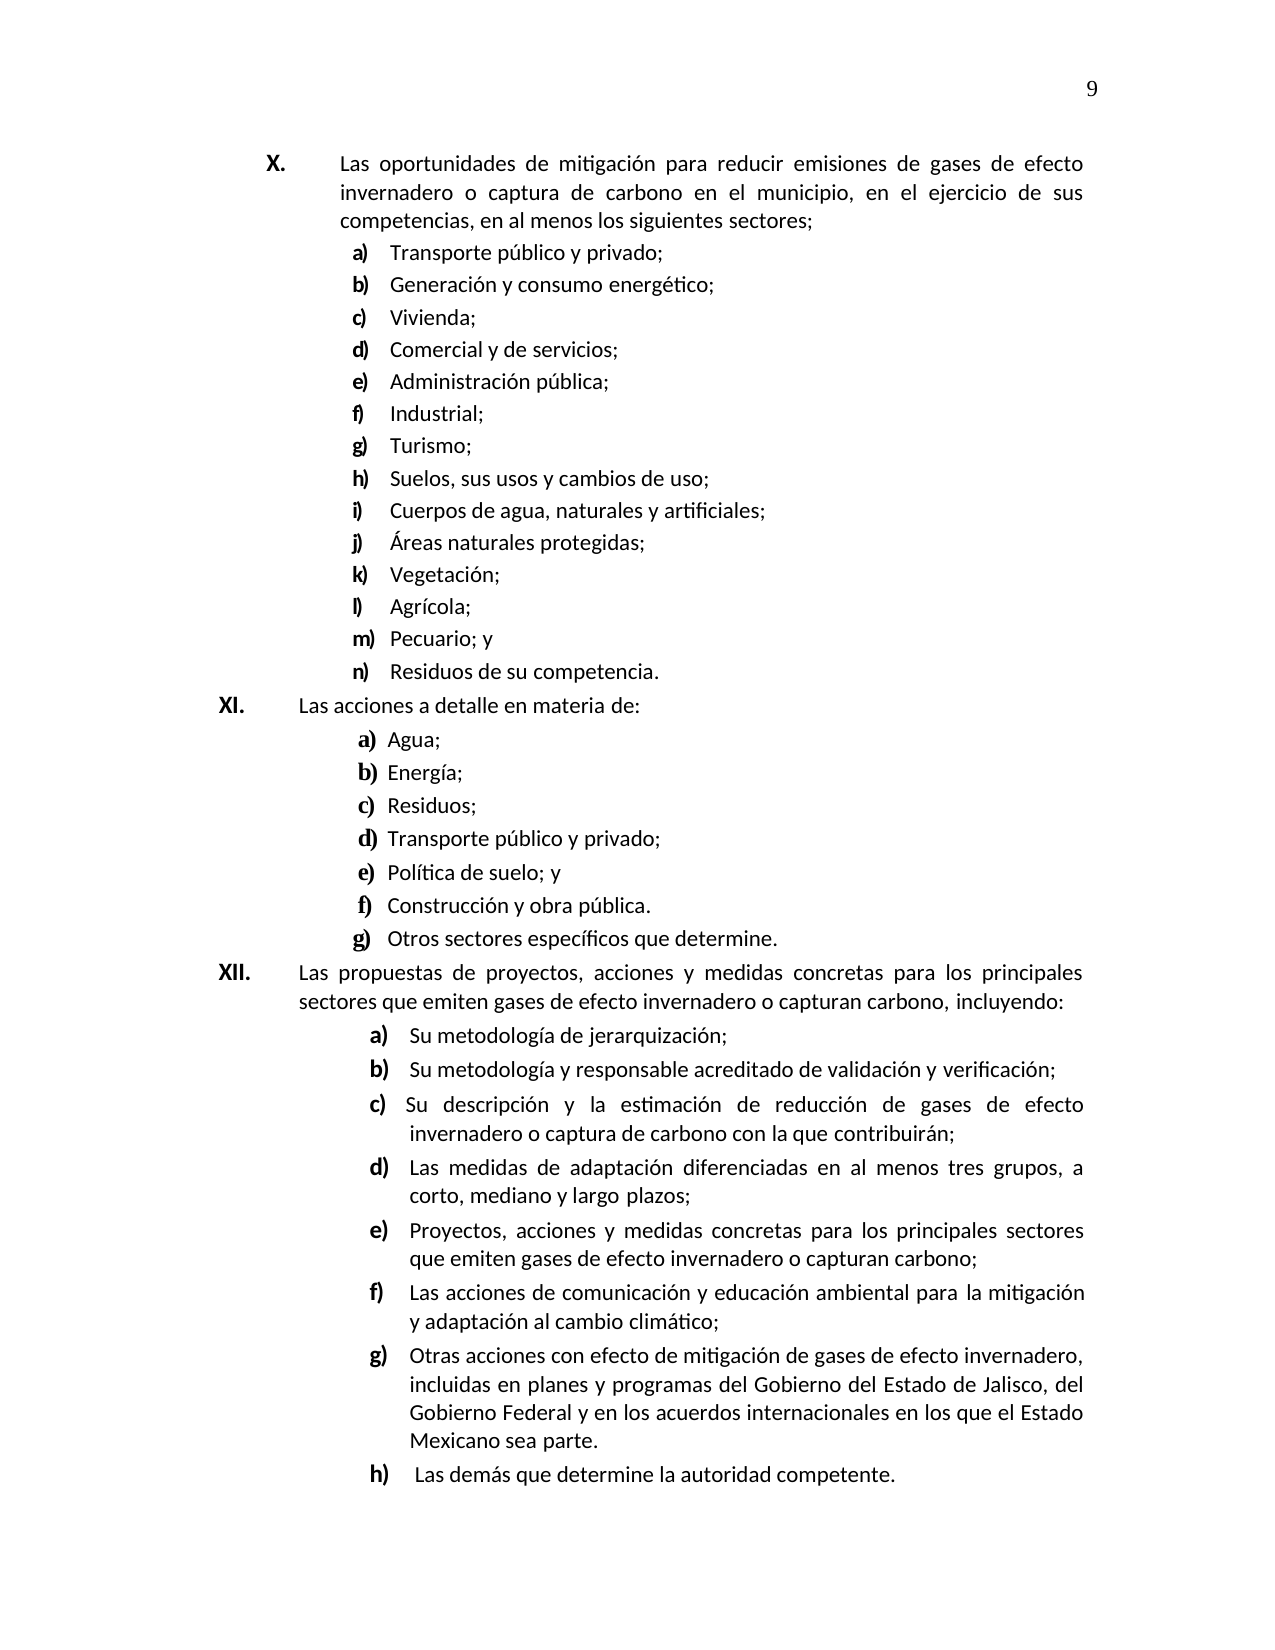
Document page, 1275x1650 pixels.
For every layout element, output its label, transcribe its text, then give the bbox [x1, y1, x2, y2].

list Energía; [358, 757, 1098, 786]
list Política de suelo; y [358, 857, 1098, 886]
list Suelos, sus usos y cambios de uso; [352, 464, 1098, 492]
list Agua; [358, 724, 1098, 753]
list Agrícola; [352, 592, 1098, 620]
list Su descripción y la estimación de reducción de gases de efecto invernadero o captura de carbono con la que contribuirán; [369, 1088, 1085, 1147]
list Las propuestas de proyectos, acciones y medidas concretas para los principales sectores que emiten gases de efecto invernadero o capturan carbono, incluyendo: [251, 956, 1084, 1015]
list Otras acciones con efecto de mitigación de gases de efecto invernadero, incluidas en planes y programas del Gobierno del Estado de Jalisco, del Gobierno Federal y en los acuerdos internacionales en los que el Estado Mexicano sea parte. [369, 1339, 1085, 1454]
list Transporte público y privado; [352, 238, 1098, 266]
list Su metodología y responsable acreditado de validación y verificación; [369, 1054, 1098, 1084]
list Industrial; [352, 399, 1098, 427]
list Las demás que determine la autoridad competente. [369, 1458, 1085, 1488]
list Construcción y obra pública. [358, 890, 1098, 919]
list Las acciones a detalle en materia de: [245, 689, 1098, 719]
list Comercial y de servicios; [352, 335, 1098, 363]
list Cuerpos de agua, naturales y artificiales; [352, 496, 1098, 524]
list Áreas naturales protegidas; [352, 528, 1098, 556]
list Administración pública; [352, 367, 1098, 395]
list Las medidas de adaptación diferenciadas en al menos tres grupos, a corto, mediano y largo plazos; [369, 1151, 1085, 1209]
list Vivienda; [352, 303, 1098, 331]
list Pecuario; y [352, 624, 1098, 653]
list Transporte público y privado; [358, 823, 1098, 852]
list Proyectos, acciones y medidas concretas para los principales sectores que emiten gases de efecto invernadero o capturan carbono; [369, 1214, 1085, 1272]
list Turismo; [352, 431, 1098, 459]
list Otros sectores específicos que determine. [352, 923, 1098, 952]
list Las acciones de comunicación y educación ambiental para la mitigación y adaptación al cambio climático; [369, 1276, 1085, 1335]
list Generación y consumo energético; [352, 271, 1098, 298]
list Vegetación; [352, 560, 1098, 588]
list Su metodología de jerarquización; [369, 1019, 1098, 1049]
list Residuos; [358, 790, 1098, 819]
list Las oportunidades de mitigación para reducir emisiones de gases de efecto invernadero o captura de carbono en el municipio, en el ejercicio de sus competencias, en al menos los siguientes sectores; [286, 148, 1084, 234]
list Residuos de su competencia. [352, 657, 1098, 685]
